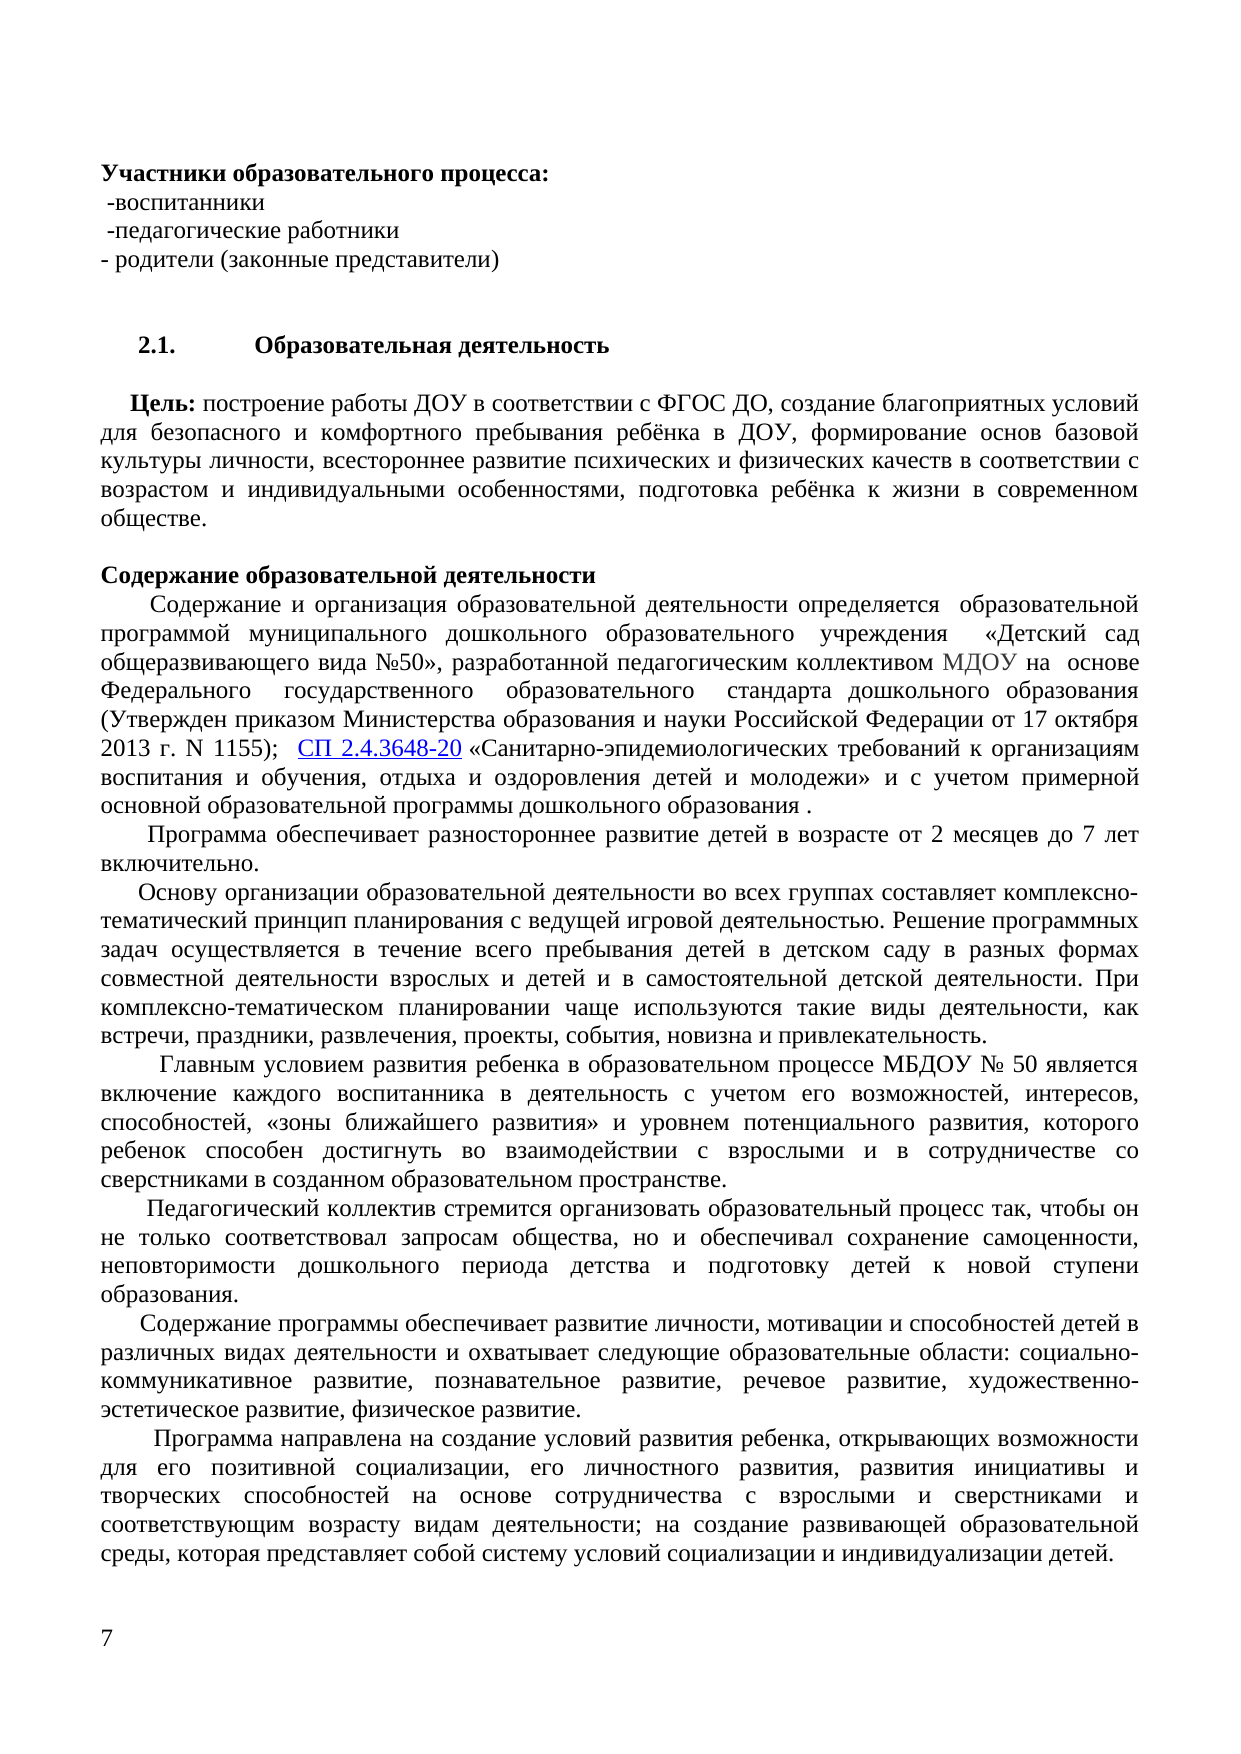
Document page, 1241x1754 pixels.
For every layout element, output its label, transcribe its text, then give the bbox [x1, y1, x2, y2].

text Основу организации образовательной деятельности во всех группах составляет комплексно-тематический принцип планирования с ведущей игровой деятельностью. Решение программных задач осуществляется в течение всего пребывания детей в детском саду в разных формах совместной деятельности взрослых и детей и в самостоятельной детской деятельности. При комплексно-тематическом планировании чаще используются такие виды деятельности, как встречи, праздники, развлечения, проекты, события, новизна и привлекательность. [100, 877, 1140, 1049]
text - родители (законные представители) [100, 244, 1140, 273]
text Программа направлена на создание условий развития ребенка, открывающих возможности для его позитивной социализации, его личностного развития, развития инициативы и творческих способностей на основе сотрудничества с взрослыми и сверстниками и соответствующим возрасту видам деятельности; на создание развивающей образовательной среды, которая представляет собой систему условий социализации и индивидуализации детей. [100, 1423, 1140, 1567]
text Программа обеспечивает разностороннее развитие детей в возрасте от 2 месяцев до 7 лет включительно. [100, 819, 1140, 877]
text Педагогический коллектив стремится организовать образовательный процесс так, чтобы он не только соответствовал запросам общества, но и обеспечивал сохранение самоценности, неповторимости дошкольного периода детства и подготовку детей к новой ступени образования. [100, 1193, 1140, 1308]
text Участники образовательного процесса: [100, 158, 1140, 187]
text Содержание и организация образовательной деятельности определяется образовательной программой муниципального дошкольного образовательного учреждения «Детский сад общеразвивающего вида №50», разработанной педагогическим коллективом МДОУ на основе Федерального государственного образовательного стандарта дошкольного образования (Утвержден приказом Министерства образования и науки Российской Федерации от 17 октября 2013 г. N 1155); СП 2.4.3648-20 «Санитарно-эпидемиологических требований к организациям воспитания и обучения, отдыха и оздоровления детей и молодежи» и с учетом примерной основной образовательной программы дошкольного образования . [100, 589, 1140, 819]
text Главным условием развития ребенка в образовательном процессе МБДОУ № 50 является включение каждого воспитанника в деятельность с учетом его возможностей, интересов, способностей, «зоны ближайшего развития» и уровнем потенциального развития, которого ребенок способен достигнуть во взаимодействии с взрослыми и в сотрудничестве со сверстниками в созданном образовательном пространстве. [100, 1049, 1140, 1193]
text Содержание образовательной деятельности [100, 560, 1140, 589]
text Цель: построение работы ДОУ в соответствии с ФГОС ДО, создание благоприятных условий для безопасного и комфортного пребывания ребёнка в ДОУ, формирование основ базовой культуры личности, всестороннее развитие психических и физических качеств в соответствии с возрастом и индивидуальными особенностями, подготовка ребёнка к жизни в современном обществе. [100, 388, 1140, 532]
text -педагогические работники [100, 215, 1140, 244]
list Образовательная деятельность [138, 330, 1140, 359]
text Содержание программы обеспечивает развитие личности, мотивации и способностей детей в различных видах деятельности и охватывает следующие образовательные области: социально-коммуникативное развитие, познавательное развитие, речевое развитие, художественно-эстетическое развитие, физическое развитие. [100, 1308, 1140, 1423]
text -воспитанники [100, 187, 1140, 215]
